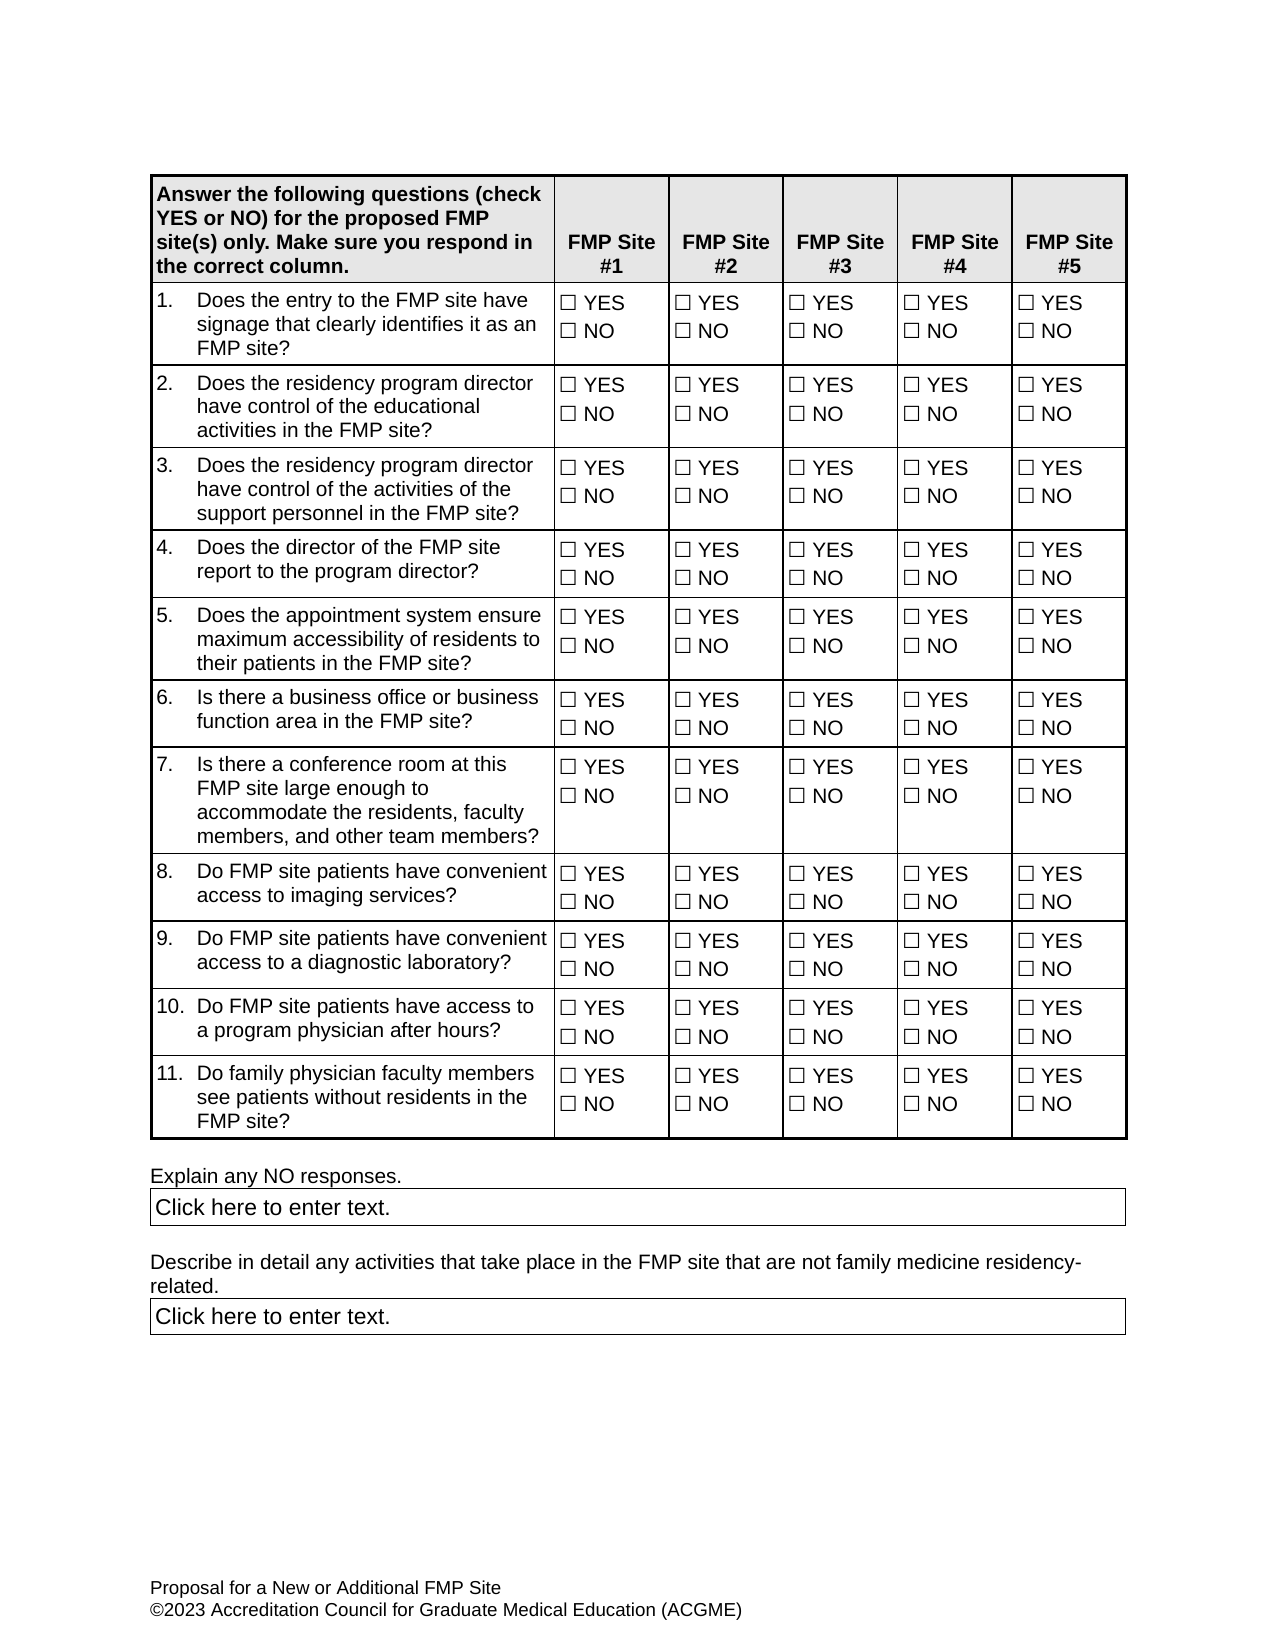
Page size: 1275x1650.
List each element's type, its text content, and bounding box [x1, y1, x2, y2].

table_cell YES NO [784, 531, 897, 596]
table_cell YES NO [670, 1056, 782, 1137]
table_cell YES NO [898, 366, 1011, 447]
table_cell YES NO [1013, 366, 1125, 447]
table_cell YES NO [1013, 448, 1125, 529]
table_cell YES NO [898, 989, 1011, 1055]
table_cell YES NO [898, 922, 1011, 987]
table_cell YES NO [784, 1056, 897, 1137]
table_cell YES NO [784, 448, 897, 529]
table_cell 6. Is there a business office or business function area in the FMP site? [153, 681, 554, 746]
table_cell YES NO [898, 598, 1011, 679]
table_cell 7. Is there a conference room at this FMP site large enough to accommodate the residents, faculty members, and other team members? [153, 748, 554, 853]
table_cell YES NO [670, 922, 782, 987]
table_header FMP Site #2 [670, 177, 782, 282]
table_cell 4. Does the director of the FMP site report to the program director? [153, 531, 554, 596]
table_cell YES NO [1013, 1056, 1125, 1137]
table_cell YES NO [898, 681, 1011, 746]
table_cell YES NO [784, 598, 897, 679]
table_cell YES NO [555, 283, 668, 364]
table_header FMP Site #3 [784, 177, 897, 282]
table_cell YES NO [1013, 283, 1125, 364]
table_cell YES NO [670, 448, 782, 529]
table_cell YES NO [555, 681, 668, 746]
table_cell 3. Does the residency program director have control of the activities of the support personnel in the FMP site? [153, 448, 554, 529]
table_cell YES NO [555, 854, 668, 920]
table_cell YES NO [784, 681, 897, 746]
table_cell YES NO [555, 989, 668, 1055]
table_cell YES NO [784, 366, 897, 447]
table_header Answer the following questions (check YES or NO) for the proposed FMP site(s) only. Make sure you respond in the correct column. [153, 177, 554, 282]
table_cell YES NO [784, 989, 897, 1055]
text Describe in detail any activities that take place in the FMP site that are not family medicine residency-related. [150, 1249, 1125, 1297]
table_cell 2. Does the residency program director have control of the educational activities in the FMP site? [153, 366, 554, 447]
table_cell YES NO [898, 448, 1011, 529]
table_cell YES NO [1013, 531, 1125, 596]
table_cell YES NO [898, 531, 1011, 596]
table_cell YES NO [670, 366, 782, 447]
table_cell YES NO [670, 989, 782, 1055]
table_cell 1. Does the entry to the FMP site have signage that clearly identifies it as an FMP site? [153, 283, 554, 364]
table_header FMP Site #1 [555, 177, 668, 282]
table_cell YES NO [555, 598, 668, 679]
table_cell YES NO [898, 854, 1011, 920]
table_cell YES NO [670, 854, 782, 920]
table_cell YES NO [555, 922, 668, 987]
table_cell YES NO [1013, 598, 1125, 679]
table_cell YES NO [784, 854, 897, 920]
table_cell YES NO [555, 448, 668, 529]
table_cell YES NO [1013, 989, 1125, 1055]
table_cell YES NO [670, 283, 782, 364]
table_cell YES NO [1013, 854, 1125, 920]
table_cell YES NO [555, 1056, 668, 1137]
table_cell 9. Do FMP site patients have convenient access to a diagnostic laboratory? [153, 922, 554, 987]
table_cell 5. Does the appointment system ensure maximum accessibility of residents to their patients in the FMP site? [153, 598, 554, 679]
table_cell YES NO [555, 531, 668, 596]
table_cell YES NO [670, 598, 782, 679]
table_header FMP Site #4 [898, 177, 1011, 282]
table_cell YES NO [670, 531, 782, 596]
table_cell 10. Do FMP site patients have access to a program physician after hours? [153, 989, 554, 1055]
text Explain any NO responses. [150, 1164, 1125, 1188]
table_cell YES NO [898, 283, 1011, 364]
table_cell YES NO [1013, 681, 1125, 746]
table_cell YES NO [784, 922, 897, 987]
table_cell YES NO [1013, 748, 1125, 853]
table_cell YES NO [1013, 922, 1125, 987]
table_cell YES NO [898, 1056, 1011, 1137]
table_cell 8. Do FMP site patients have convenient access to imaging services? [153, 854, 554, 920]
table_cell YES NO [784, 283, 897, 364]
table_cell YES NO [670, 748, 782, 853]
table_cell YES NO [555, 366, 668, 447]
table_cell YES NO [555, 748, 668, 853]
table_cell 11. Do family physician faculty members see patients without residents in the FMP site? [153, 1056, 554, 1137]
table_cell YES NO [898, 748, 1011, 853]
table_cell YES NO [670, 681, 782, 746]
table_header FMP Site #5 [1013, 177, 1125, 282]
table_cell YES NO [784, 748, 897, 853]
